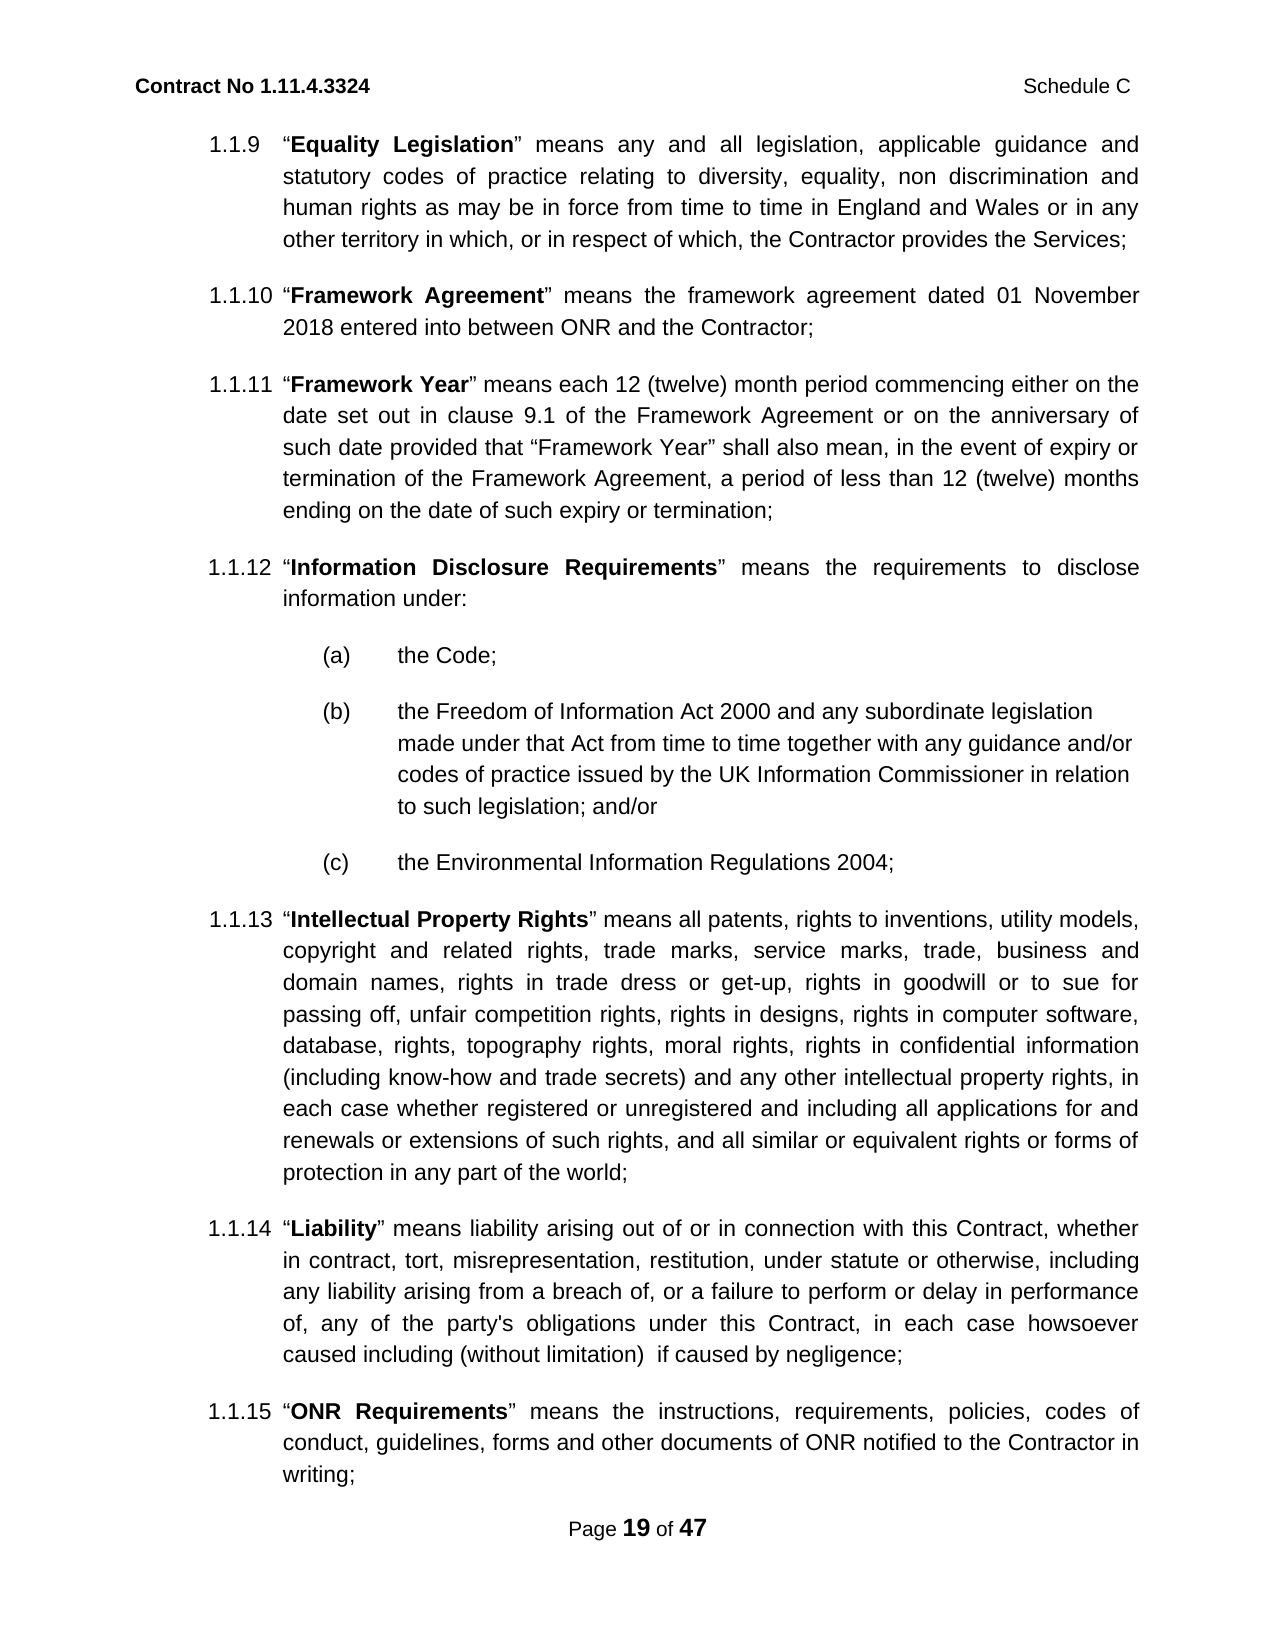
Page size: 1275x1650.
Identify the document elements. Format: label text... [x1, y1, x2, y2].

subtitle (c) the Environmental Information Regulations 2004; [322, 849, 1140, 876]
subtitle “Intellectual Property Rights” means all patents, rights to inventions, utility models, copyright and related rights, trade marks, service marks, trade, business and domain names, rights in trade dress or get-up, rights in goodwill or to sue for passing off, unfair competition rights, rights in designs, rights in computer software, database, rights, topography rights, moral rights, rights in information (including know-how and trade secrets) and any other intellectual property rights, in each case whether registered or unregistered and including all applications for and renewals or extensions of such rights, and all similar or equivalent rights or forms of protection in any part of the world; [209, 906, 1140, 1185]
subtitle “Liability” means liability arising out of or in connection with this Contract, whether in contract, tort, misrepresentation, restitution, under statute or otherwise, including any liability arising from a breach of, or a failure to perform or delay in performance of, any of the party's obligations under this Contract, in each case howsoever caused including (without limitation) if caused by negligence; [208, 1215, 1140, 1368]
text (a) the Code; [322, 642, 1140, 668]
text (b) the Freedom of Information Act 2000 and any subordinate legislation made under that Act from time to time together with any guidance and/or codes of practice issued by the UK Information Commissioner in relation to such legislation; and/or [322, 698, 1140, 819]
subtitle “ONR Requirements” means the instructions, requirements, policies, codes of conduct, guidelines, forms and other documents of ONR notified to the Contractor in writing; [208, 1398, 1140, 1487]
subtitle “Equality Legislation” means any and all legislation, applicable guidance and statutory codes of practice relating to diversity, equality, non discrimination and human rights as may be in force from time to time in England and Wales or in any other territory in which, or in respect of which, the Contractor provides the Services; [209, 131, 1140, 252]
subtitle “Information Disclosure Requirements” means the requirements to disclose information under: [208, 553, 1140, 611]
subtitle “Framework Agreement” means the framework agreement dated 01 November 2018 entered into between ONR and the Contractor; [209, 282, 1140, 340]
subtitle “Framework Year” means each 12 (twelve) month period commencing either on the date set out in clause 9.1 of the Framework Agreement or on the anniversary of such date provided that “Framework Year” shall also mean, in the event of expiry or termination of the Framework Agreement, a period of less than 12 (twelve) months ending on the date of such expiry or termination; [209, 371, 1140, 523]
